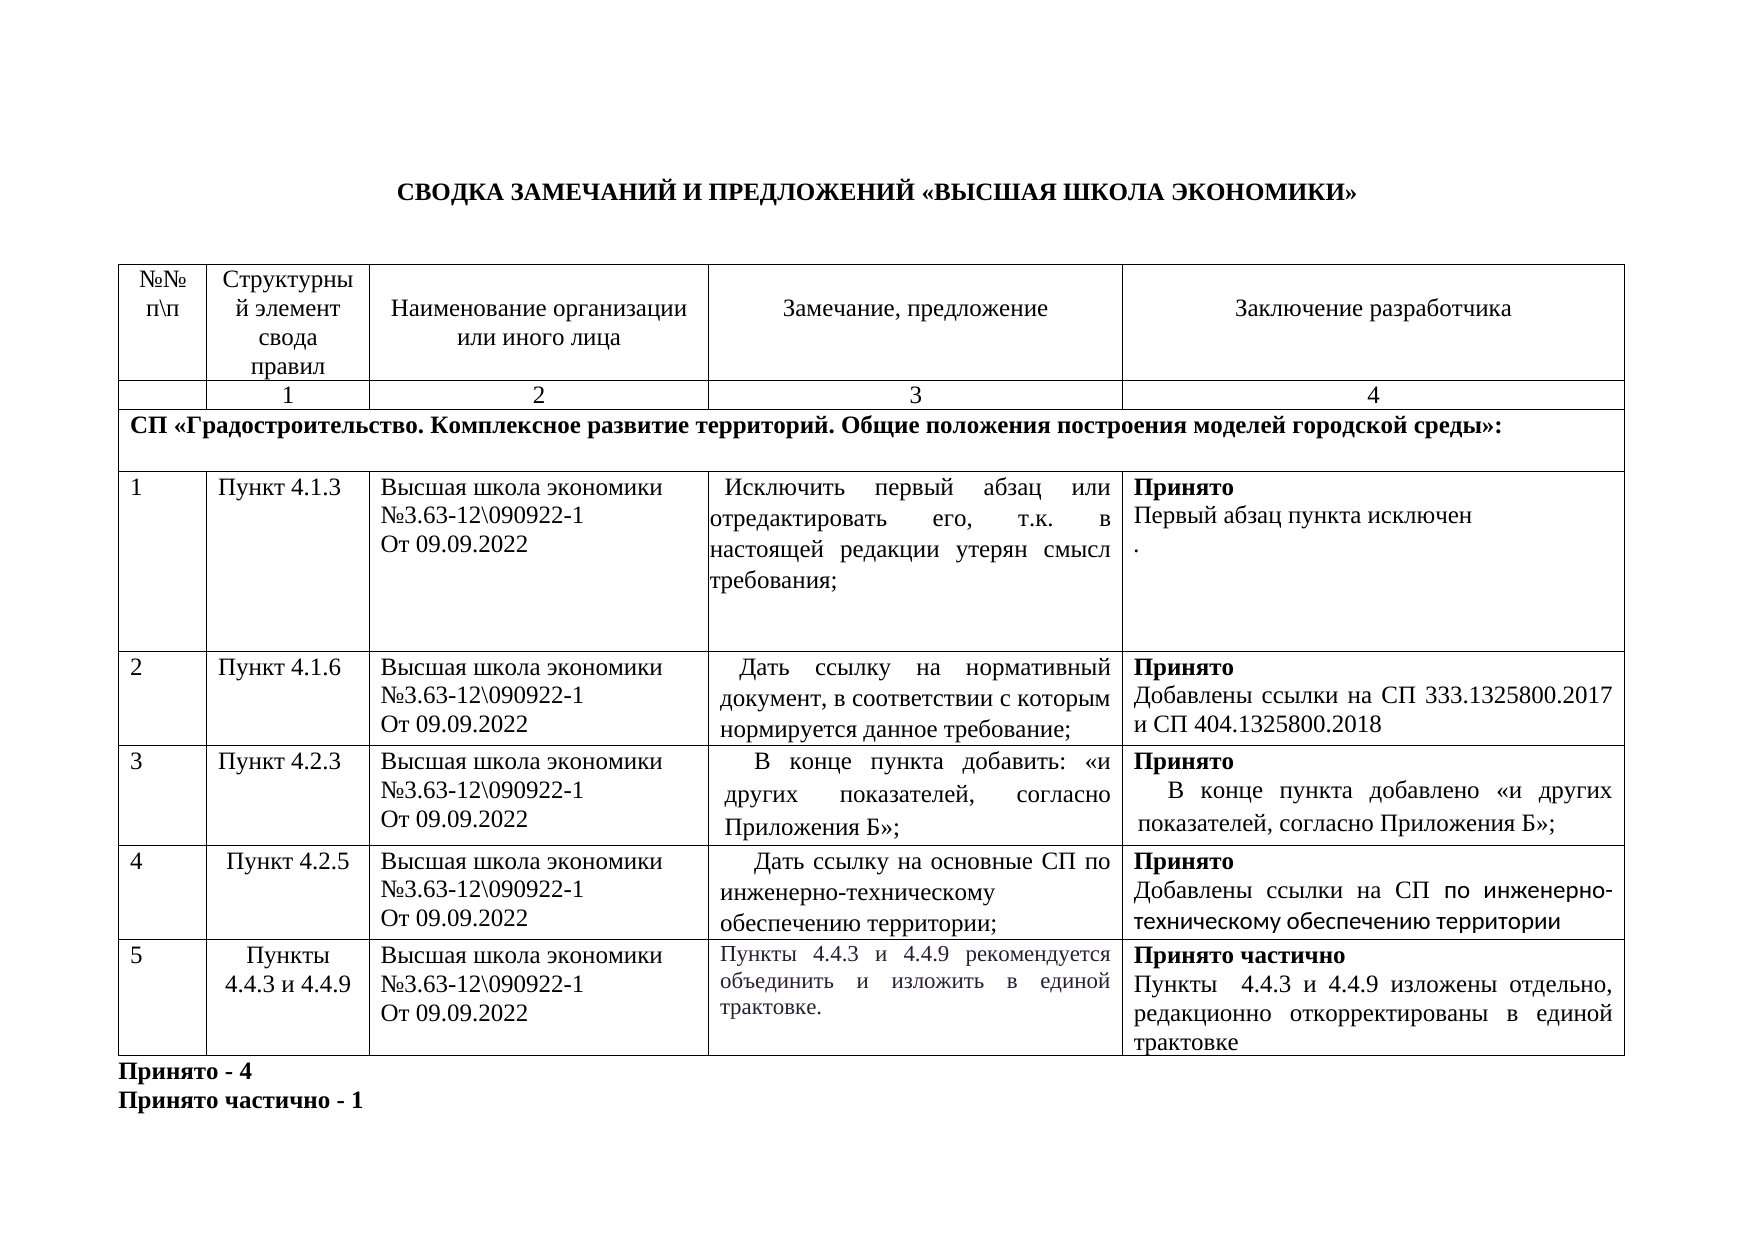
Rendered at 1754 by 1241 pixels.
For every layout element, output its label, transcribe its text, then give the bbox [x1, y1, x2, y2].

table_header №№ п\п [119, 265, 206, 379]
table_cell 3 [119, 746, 206, 845]
table_cell 4 [119, 846, 206, 939]
table_cell Принято Добавлены ссылки на СП по инженерно-техническому обеспечению территории [1123, 846, 1624, 939]
table_cell 1 [207, 381, 369, 409]
table_header Замечание, предложение [709, 265, 1122, 379]
table_cell Принято частично Пункты 4.4.3 и 4.4.9 изложены отдельно, редакционно откорректированы в единой трактовке [1123, 940, 1624, 1055]
table_cell Дать ссылку на основные СП по инженерно-техническому обеспечению территории; [709, 846, 1122, 939]
table_header Заключение разработчика [1123, 265, 1624, 379]
table_cell Принято Добавлены ссылки на СП 333.1325800.2017 и СП 404.1325800.2018 [1123, 652, 1624, 745]
table_cell 2 [370, 381, 708, 409]
table_cell Пункты 4.4.3 и 4.4.9 [207, 940, 369, 1055]
table_cell Принято Первый абзац пункта исключен . [1123, 472, 1624, 651]
table_cell Пункты 4.4.3 и 4.4.9 рекомендуется объединить и изложить в единой трактовке. [709, 940, 1122, 1055]
table_cell Высшая школа экономики №3.63-12\090922-1 От 09.09.2022 [370, 652, 708, 745]
table_cell Пункт 4.1.6 [207, 652, 369, 745]
table_cell 3 [709, 381, 1122, 409]
table_cell 4 [1123, 381, 1624, 409]
table_cell Пункт 4.2.5 [207, 846, 369, 939]
table_header Наименование организации или иного лица [370, 265, 708, 379]
table_cell 2 [119, 652, 206, 745]
text Принято частично - 1 [118, 1085, 1636, 1114]
table_cell Пункт 4.1.3 [207, 472, 369, 651]
text Принято - 4 [118, 1056, 1636, 1085]
table_cell 5 [119, 940, 206, 1055]
table_cell Высшая школа экономики №3.63-12\090922-1 От 09.09.2022 [370, 940, 708, 1055]
table_cell Принято В конце пункта добавлено «и других показателей, согласно Приложения Б»; [1123, 746, 1624, 845]
table_cell Дать ссылку на нормативный документ, в соответствии с которым нормируется данное требование; [709, 652, 1122, 745]
table_cell Исключить первый абзац или отредактировать его, т.к. в настоящей редакции утерян смысл требования; [709, 472, 1122, 651]
table_cell Пункт 4.2.3 [207, 746, 369, 845]
table_cell Высшая школа экономики №3.63-12\090922-1 От 09.09.2022 [370, 746, 708, 845]
text СВОДКА замечаний и предложений «ВЫСШАЯ ШКОЛА ЭКОНОМИКИ» [118, 177, 1636, 206]
table_cell В конце пункта добавить: «и других показателей, согласно Приложения Б»; [709, 746, 1122, 845]
table_cell Высшая школа экономики №3.63-12\090922-1 От 09.09.2022 [370, 846, 708, 939]
table_header Структурный элемент свода правил [207, 265, 369, 379]
table_cell Высшая школа экономики №3.63-12\090922-1 От 09.09.2022 [370, 472, 708, 651]
table_cell [119, 381, 206, 409]
table_cell 1 [119, 472, 206, 651]
table_cell СП «Градостроительство. Комплексное развитие территорий. Общие положения построения моделей городской среды»: [119, 410, 1624, 471]
